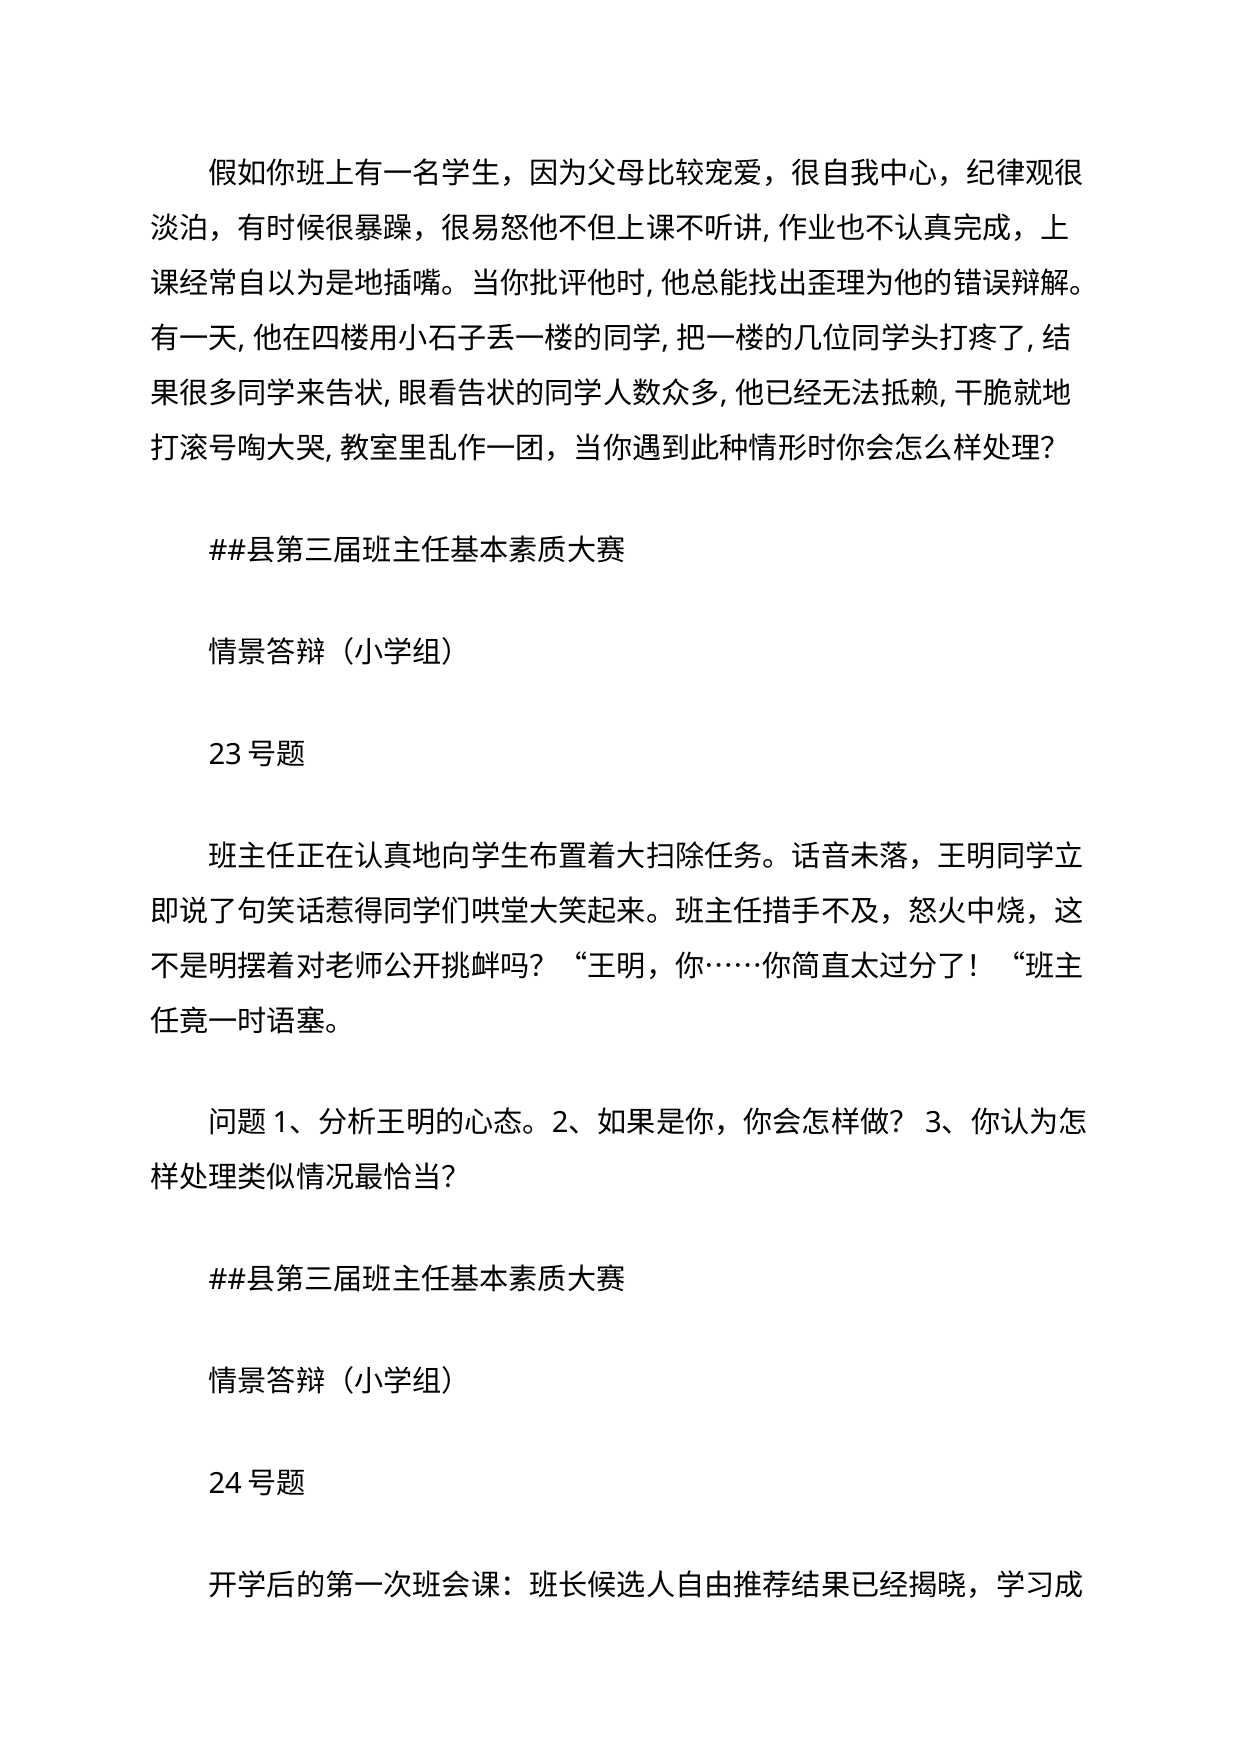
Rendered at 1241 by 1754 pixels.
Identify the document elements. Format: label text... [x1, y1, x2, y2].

text 23号题 [150, 731, 1090, 773]
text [150, 1562, 1090, 1604]
text ##县第三届班主任基本素质大赛 [150, 527, 1090, 569]
text ##县第三届班主任基本素质大赛 [150, 1256, 1090, 1298]
text 24号题 [150, 1459, 1090, 1502]
text 班主任正在认真地向学生布置着大扫除任务。话音未落，王明同学立即说了句笑话惹得同学们哄堂大笑起来。班主任措手不及，怒火中烧，这不是明摆着对老师公开挑衅吗？“王明，你……你简直太过分了！“班主任竟一时语塞。 [150, 833, 1090, 1039]
text 假如你班上有一名学生，因为父母比较宠爱，很自我中心，纪律观很淡泊，有时候很暴躁，很易怒他不但上课不听讲, 作业也不认真完成，上课经常自以为是地插嘴。当你批评他时, 他总能找出歪理为他的错误辩解。有一天, 他在四楼用小石子丢一楼的同学, 把一楼的几位同学头打疼了, 结果很多同学来告状, 眼看告状的同学人数众多, 他已经无法抵赖, 干脆就地打滚号啕大哭, 教室里乱作一团，当你遇到此种情形时你会怎么样处理？ [150, 150, 1090, 467]
text 问题1、分析王明的心态。2、如果是你，你会怎样做？ 3、你认为怎样处理类似情况最恰当？ [150, 1099, 1090, 1196]
text 情景答辩（小学组） [150, 1358, 1090, 1400]
text 情景答辩（小学组） [150, 629, 1090, 671]
